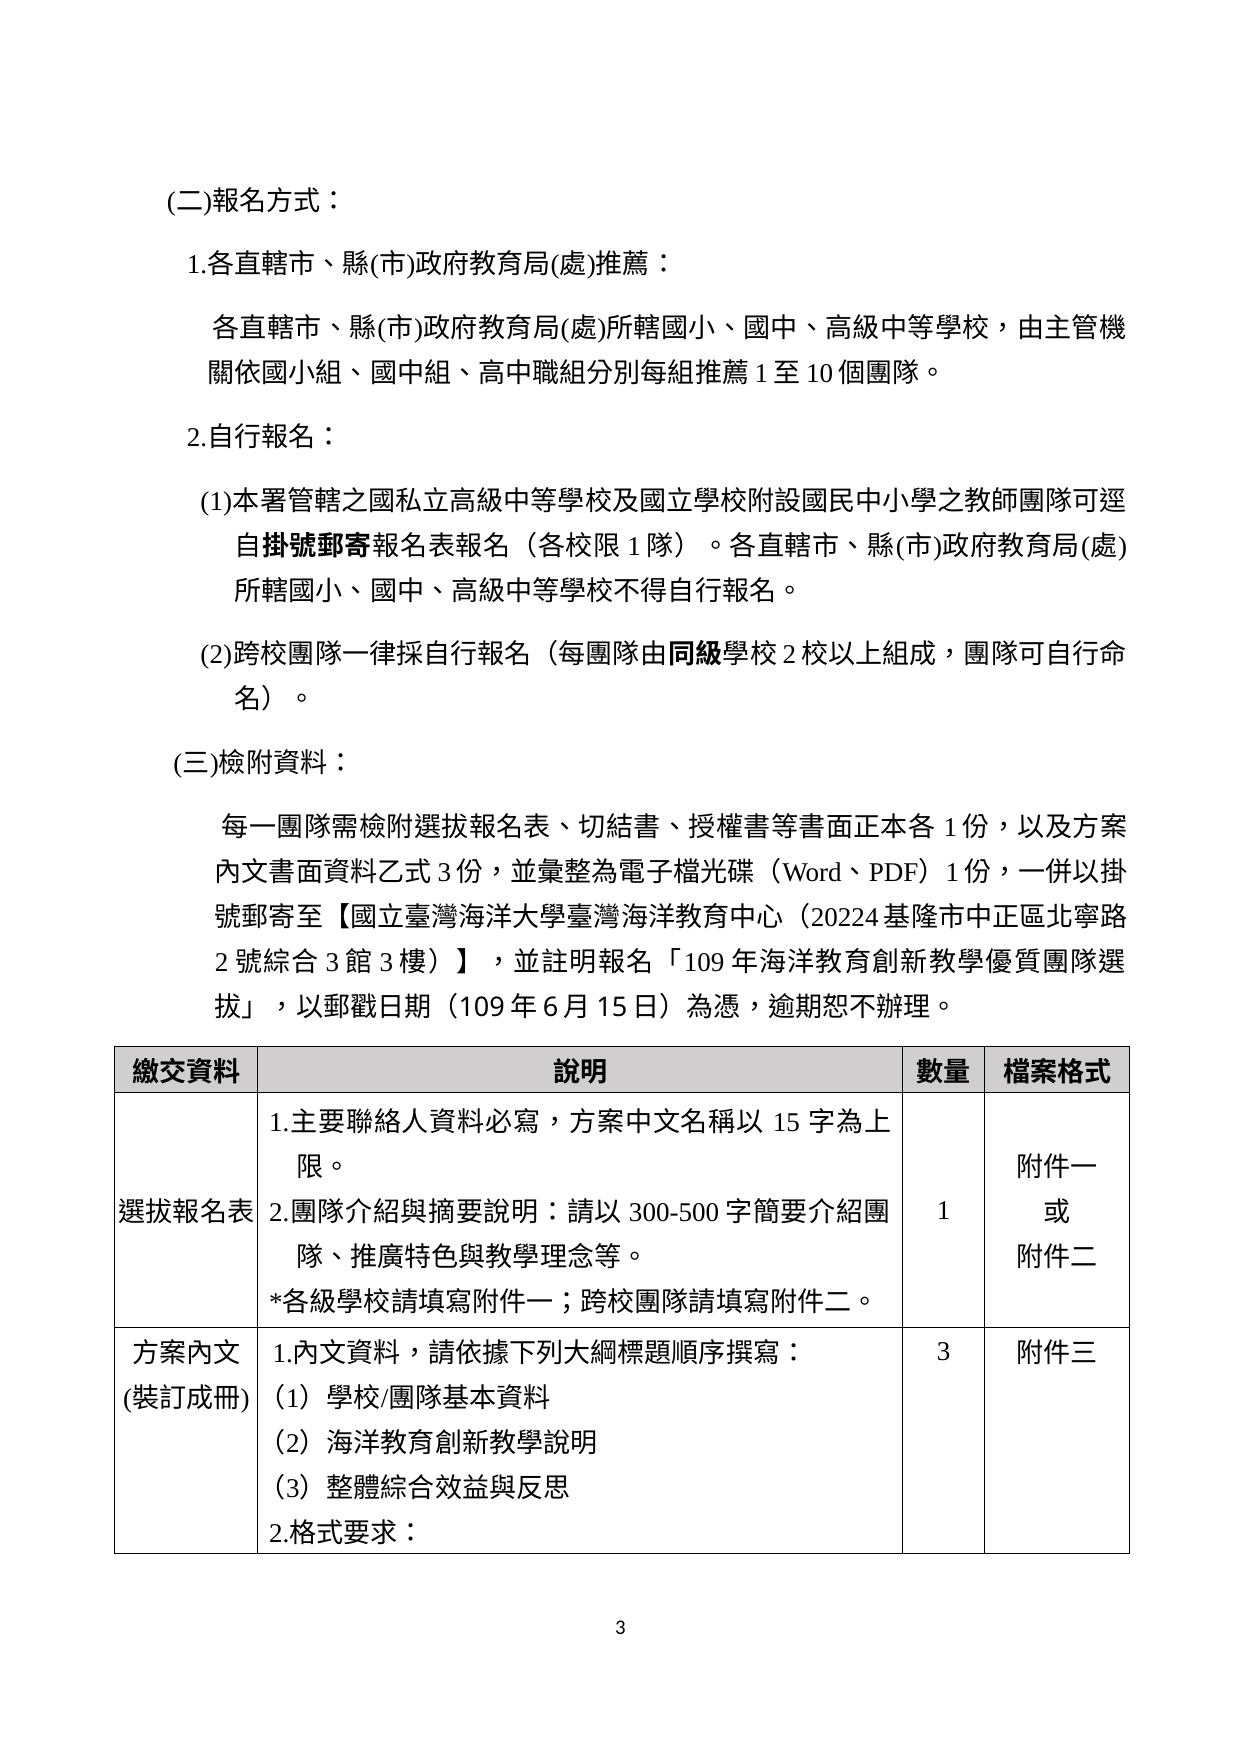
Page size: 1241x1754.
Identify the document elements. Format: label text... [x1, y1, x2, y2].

table_cell 附件一 或 附件二 [985, 1093, 1129, 1327]
table_cell 3 [903, 1328, 984, 1553]
table_header 繳交資料 [115, 1047, 257, 1092]
table_cell 1 [903, 1093, 984, 1327]
text 每一團隊需檢附選拔報名表、切結書、授權書等書面正本各1份，以及方案內文書面資料乙式3份，並彙整為電子檔光碟（Word、PDF）1份，一併以掛號郵寄至【國立臺灣海洋大學臺灣海洋教育中心（20224基隆市中正區北寧路2號綜合3館3樓）】，並註明報名「109年海洋教育創新教學優質團隊選拔」，以郵戳日期（109年6月15日）為憑，逾期恕不辦理。 [112, 802, 1128, 1027]
text (2)跨校團隊一律採自行報名（每團隊由同級學校2校以上組成，團隊可自行命名）。 [112, 629, 1128, 719]
table_header 檔案格式 [985, 1047, 1129, 1092]
table_cell 1.主要聯絡人資料必寫，方案中文名稱以 15 字為上限。 2.團隊介紹與摘要說明：請以300-500字簡要介紹團隊、推廣特色與教學理念等。 *各級學校請填寫附件一；跨校團隊請填寫附件二。 [258, 1093, 902, 1327]
text 2.自行報名： [112, 412, 1128, 457]
text 各直轄市、縣(市)政府教育局(處)所轄國小、國中、高級中等學校，由主管機關依國小組、國中組、高中職組分別每組推薦1至10個團隊。 [112, 303, 1128, 393]
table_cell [258, 1328, 902, 1553]
table_cell 附件三 [985, 1328, 1129, 1553]
table_cell 方案內文 (裝訂成冊) [115, 1328, 257, 1553]
table_header 說明 [258, 1047, 902, 1092]
table_cell 選拔報名表 [115, 1093, 257, 1327]
table_header 數量 [903, 1047, 984, 1092]
text 1.各直轄市、縣(市)政府教育局(處)推薦： [112, 239, 1128, 284]
text (三)檢附資料： [112, 738, 1128, 783]
text (1)本署管轄之國私立高級中等學校及國立學校附設國民中小學之教師團隊可逕自掛號郵寄報名表報名（各校限1隊）。各直轄市、縣(市)政府教育局(處)所轄國小、國中、高級中等學校不得自行報名。 [112, 476, 1128, 611]
text (二)報名方式： [112, 176, 1128, 221]
